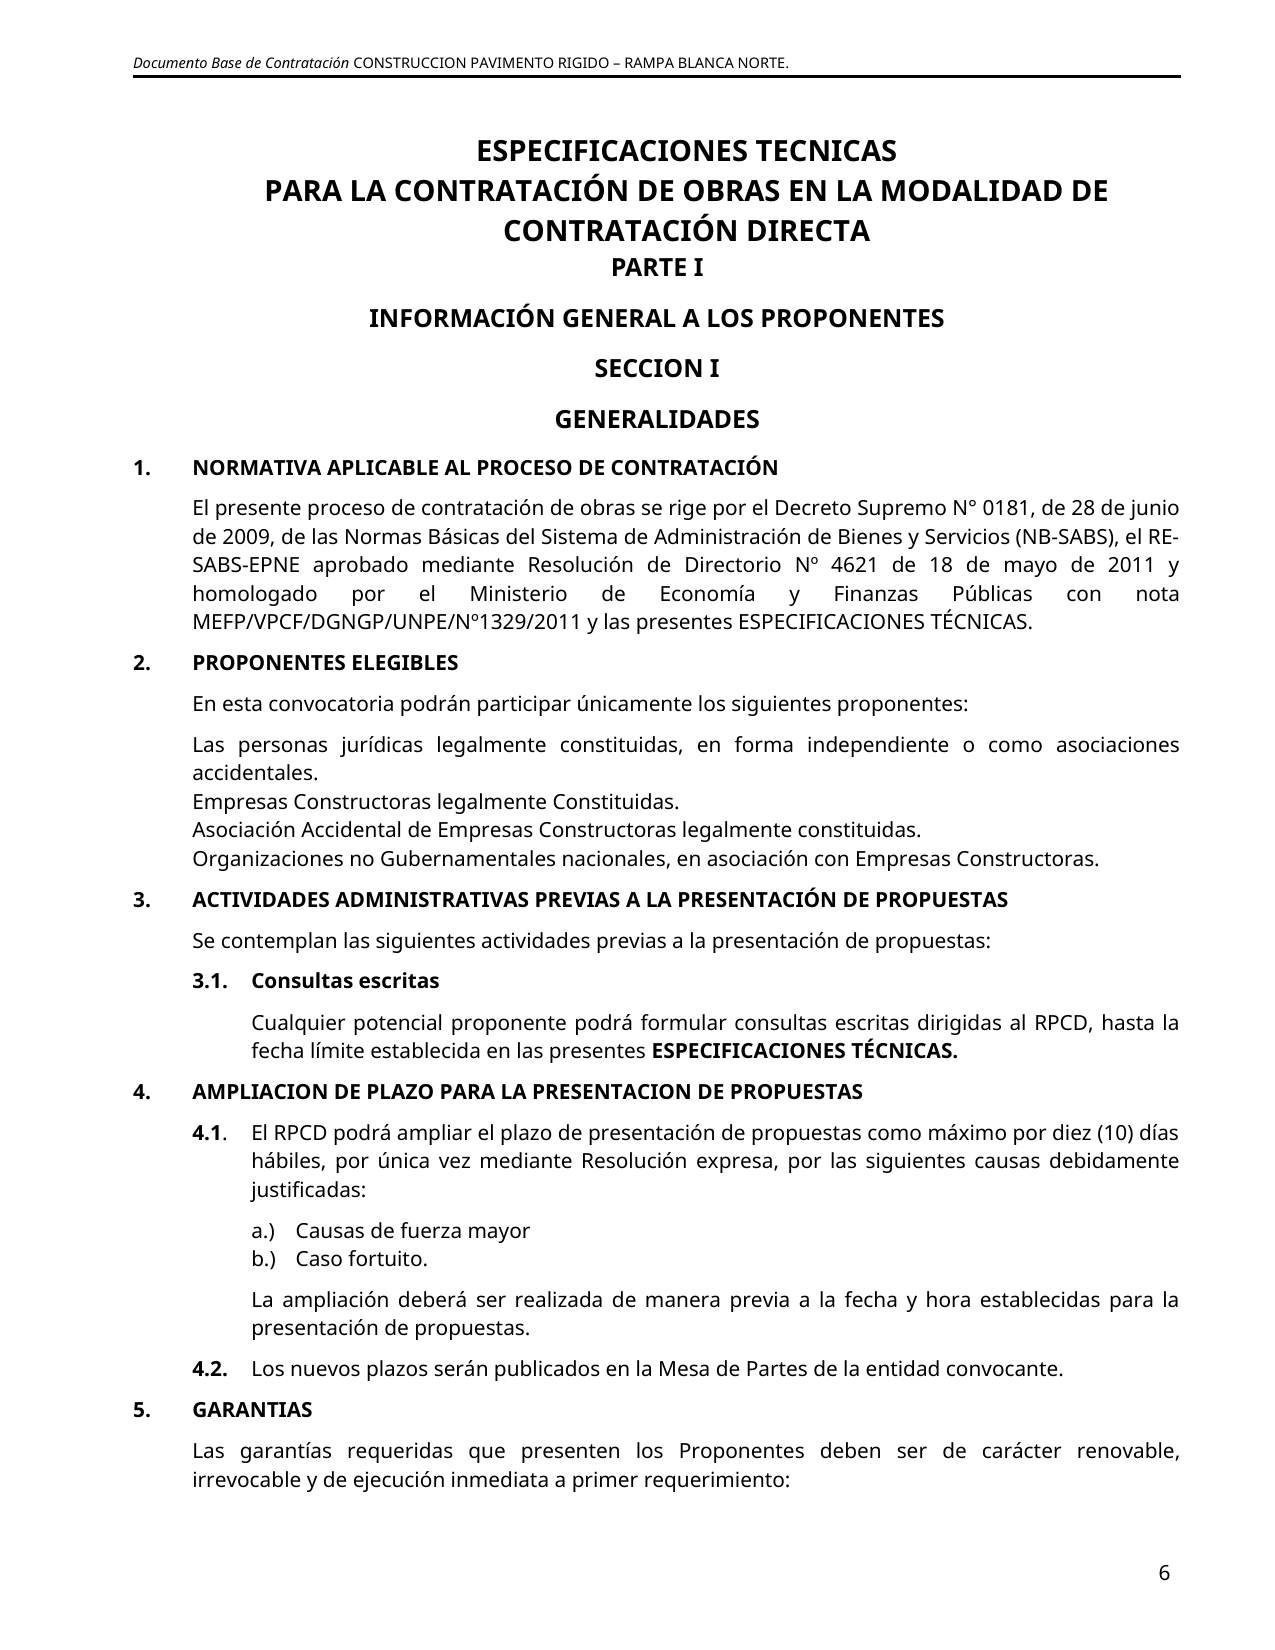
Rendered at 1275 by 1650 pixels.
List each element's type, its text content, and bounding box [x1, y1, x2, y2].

text La ampliación deberá ser realizada de manera previa a la fecha y hora establecidas para la presentación de propuestas. [251, 1285, 1181, 1342]
text Las garantías requeridas que presenten los Proponentes deben ser de carácter renovable, irrevocable y de ejecución inmediata a primer requerimiento: [192, 1436, 1181, 1493]
text 4.1. El RPCD podrá ampliar el plazo de presentación de propuestas como máximo por diez (10) días hábiles, por única vez mediante Resolución expresa, por las siguientes causas debidamente justificadas: [192, 1118, 1181, 1203]
text ACTIVIDADES ADMINISTRATIVAS PREVIAS A LA PRESENTACIÓN DE PROPUESTAS [133, 885, 1181, 913]
text Asociación Accidental de Empresas Constructoras legalmente constituidas. [192, 815, 1181, 844]
text Organizaciones no Gubernamentales nacionales, en asociación con Empresas Constructoras. [192, 844, 1181, 872]
title PARA LA CONTRATACIÓN DE OBRAS EN LA MODALIDAD DE CONTRATACIÓN DIRECTA [192, 170, 1181, 250]
text GARANTIAS [133, 1395, 1181, 1424]
text PARTE I [133, 250, 1181, 284]
text Se contemplan las siguientes actividades previas a la presentación de propuestas: [192, 926, 1181, 954]
text SECCION I [133, 351, 1181, 385]
text Las personas jurídicas legalmente constituidas, en forma independiente o como asociaciones accidentales. [192, 730, 1181, 787]
text 3.1. Consultas escritas [192, 967, 1181, 995]
list Caso fortuito. [251, 1244, 1181, 1273]
text PROPONENTES ELEGIBLES [133, 648, 1181, 677]
list Causas de fuerza mayor [251, 1216, 1181, 1244]
text GENERALIDADES [133, 402, 1181, 436]
text AMPLIACION DE PLAzO PARA LA PRESENTACION DE PROPUESTAS [133, 1077, 1181, 1105]
text El presente proceso de contratación de obras se rige por el Decreto Supremo N° 0181, de 28 de junio de 2009, de las Normas Básicas del Sistema de Administración de Bienes y Servicios (NB-SABS), el RE-SABS-EPNE aprobado mediante Resolución de Directorio Nº 4621 de 18 de mayo de 2011 y homologado por el Ministerio de Economía y Finanzas Públicas con nota MEFP/VPCF/DGNGP/UNPE/Nº1329/2011 y las presentes ESPECIFICACIONES TÉCNICAS. [192, 493, 1181, 636]
title ESPECIFICACIONES TECNICAS [192, 131, 1181, 170]
text INFORMACIÓN GENERAL A LOS PROPONENTES [133, 300, 1181, 334]
text Cualquier potencial proponente podrá formular consultas escritas dirigidas al RPCD, hasta la fecha límite establecida en las presentes ESPECIFICACIONES TÉCNICAS. [251, 1008, 1181, 1064]
text 4.2. Los nuevos plazos serán publicados en la Mesa de Partes de la entidad convocante. [192, 1354, 1181, 1383]
text En esta convocatoria podrán participar únicamente los siguientes proponentes: [192, 689, 1181, 718]
text Empresas Constructoras legalmente Constituidas. [192, 787, 1181, 815]
text NORMATIVA APLICABLE AL PROCESO DE CONTRATACIÓN [133, 453, 1181, 481]
